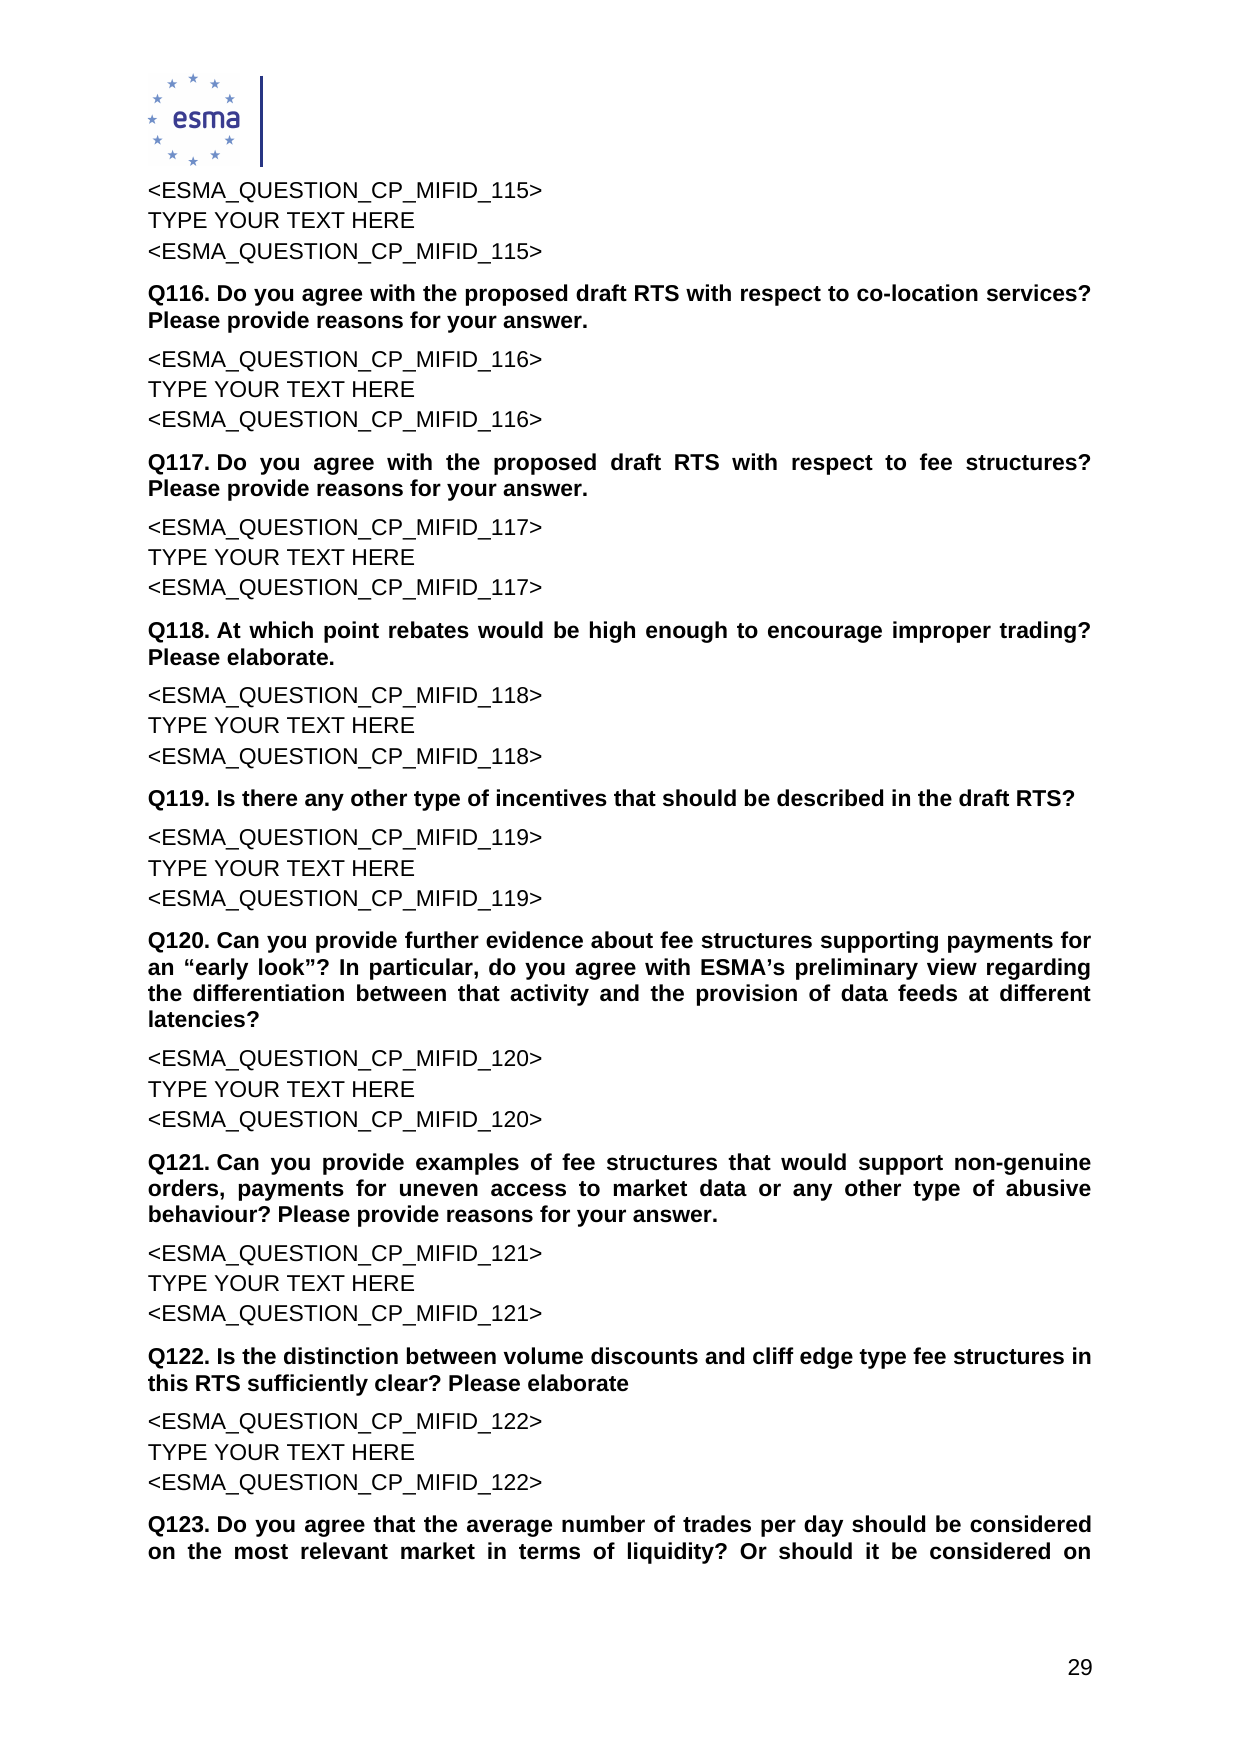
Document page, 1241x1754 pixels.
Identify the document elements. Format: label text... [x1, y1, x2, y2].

text Do you agree with the proposed draft RTS with respect to co-location services? Please provide reasons for your answer. [148, 280, 1093, 333]
text <ESMA_QUESTION_CP_MIFID_116> [148, 346, 1093, 372]
text TYPE YOUR TEXT HERE [148, 712, 1093, 739]
text TYPE YOUR TEXT HERE [148, 376, 1093, 402]
text Do you agree with the proposed draft RTS with respect to fee structures? Please provide reasons for your answer. [148, 449, 1093, 501]
text <ESMA_QUESTION_CP_MIFID_118> [148, 682, 1093, 709]
text Is the distinction between volume discounts and cliff edge type fee structures in this RTS sufficiently clear? Please elaborate [148, 1343, 1093, 1396]
text <ESMA_QUESTION_CP_MIFID_120> [148, 1045, 1093, 1072]
text <ESMA_QUESTION_CP_MIFID_115> [148, 238, 1093, 264]
text <ESMA_QUESTION_CP_MIFID_121> [148, 1300, 1093, 1327]
text <ESMA_QUESTION_CP_MIFID_117> [148, 514, 1093, 540]
text Is there any other type of incentives that should be described in the draft RTS? [148, 785, 1093, 812]
text TYPE YOUR TEXT HERE [148, 1438, 1093, 1465]
text TYPE YOUR TEXT HERE [148, 1076, 1093, 1102]
text <ESMA_QUESTION_CP_MIFID_117> [148, 574, 1093, 601]
text <ESMA_QUESTION_CP_MIFID_119> [148, 885, 1093, 911]
text <ESMA_QUESTION_CP_MIFID_115> [148, 177, 1093, 204]
text TYPE YOUR TEXT HERE [148, 1270, 1093, 1297]
text TYPE YOUR TEXT HERE [148, 207, 1093, 234]
text <ESMA_QUESTION_CP_MIFID_116> [148, 406, 1093, 432]
text <ESMA_QUESTION_CP_MIFID_118> [148, 743, 1093, 769]
text <ESMA_QUESTION_CP_MIFID_122> [148, 1408, 1093, 1435]
text At which point rebates would be high enough to encourage improper trading? Please elaborate. [148, 617, 1093, 670]
text Can you provide further evidence about fee structures supporting payments for an “early look”? In particular, do you agree with ESMA’s preliminary view regarding the differentiation between that activity and the provision of data feeds at different latencies? [148, 927, 1093, 1033]
text TYPE YOUR TEXT HERE [148, 854, 1093, 881]
text TYPE YOUR TEXT HERE [148, 544, 1093, 571]
text <ESMA_QUESTION_CP_MIFID_122> [148, 1469, 1093, 1495]
text <ESMA_QUESTION_CP_MIFID_120> [148, 1106, 1093, 1132]
picture [147, 73, 240, 166]
text Can you provide examples of fee structures that would support non-genuine orders, payments for uneven access to market data or any other type of abusive behaviour? Please provide reasons for your answer. [148, 1148, 1093, 1227]
text <ESMA_QUESTION_CP_MIFID_121> [148, 1240, 1093, 1266]
text <ESMA_QUESTION_CP_MIFID_119> [148, 824, 1093, 851]
